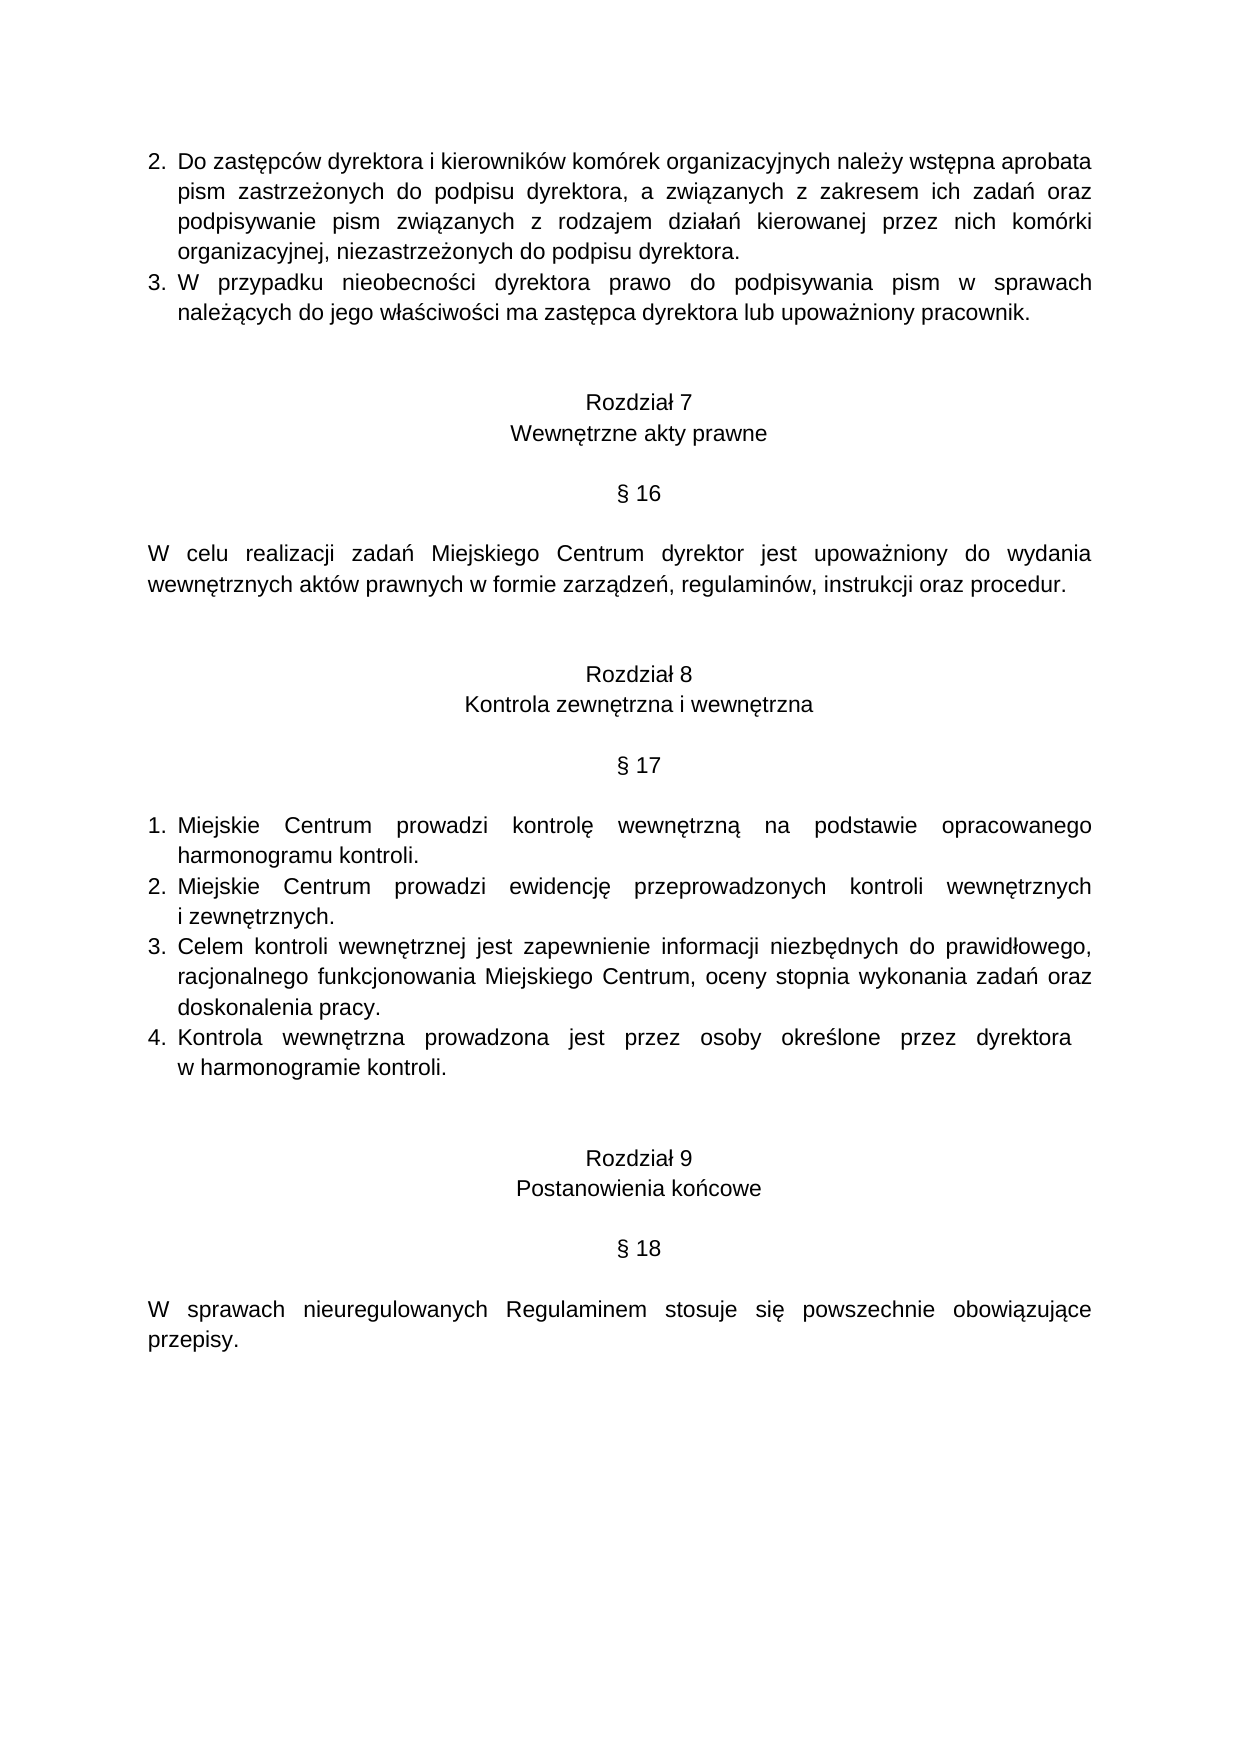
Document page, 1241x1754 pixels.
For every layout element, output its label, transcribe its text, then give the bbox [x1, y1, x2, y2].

list Miejskie Centrum prowadzi kontrolę wewnętrzną na podstawie opracowanego harmonogramu kontroli. [148, 812, 1093, 869]
list Kontrola wewnętrzna prowadzona jest przez osoby określone przez dyrektora w harmonogramie kontroli. [148, 1024, 1093, 1080]
text Rozdział 9 [185, 1144, 1093, 1171]
text Rozdział 7 [185, 389, 1093, 416]
text W sprawach nieuregulowanych Regulaminem stosuje się powszechnie obowiązujące przepisy. [148, 1296, 1093, 1352]
list W przypadku nieobecności dyrektora prawo do podpisywania pism w sprawach należących do jego właściwości ma zastępca dyrektora lub upoważniony pracownik. [148, 268, 1093, 325]
text § 17 [185, 752, 1093, 778]
list Do zastępców dyrektora i kierowników komórek organizacyjnych należy wstępna aprobata pism zastrzeżonych do podpisu dyrektora, a związanych z zakresem ich zadań oraz podpisywanie pism związanych z rodzajem działań kierowanej przez nich komórki organizacyjnej, niezastrzeżonych do podpisu dyrektora. [148, 148, 1093, 264]
text § 16 [185, 480, 1093, 506]
text Postanowienia końcowe [185, 1175, 1093, 1201]
text Wewnętrzne akty prawne [185, 419, 1093, 446]
list Miejskie Centrum prowadzi ewidencję przeprowadzonych kontroli wewnętrznych i zewnętrznych. [148, 873, 1093, 929]
text Kontrola zewnętrzna i wewnętrzna [185, 691, 1093, 718]
text Rozdział 8 [185, 661, 1093, 687]
text § 18 [185, 1235, 1093, 1261]
list Celem kontroli wewnętrznej jest zapewnienie informacji niezbędnych do prawidłowego, racjonalnego funkcjonowania Miejskiego Centrum, oceny stopnia wykonania zadań oraz doskonalenia pracy. [148, 933, 1093, 1020]
text W celu realizacji zadań Miejskiego Centrum dyrektor jest upoważniony do wydania wewnętrznych aktów prawnych w formie zarządzeń, regulaminów, instrukcji oraz procedur. [148, 540, 1093, 597]
